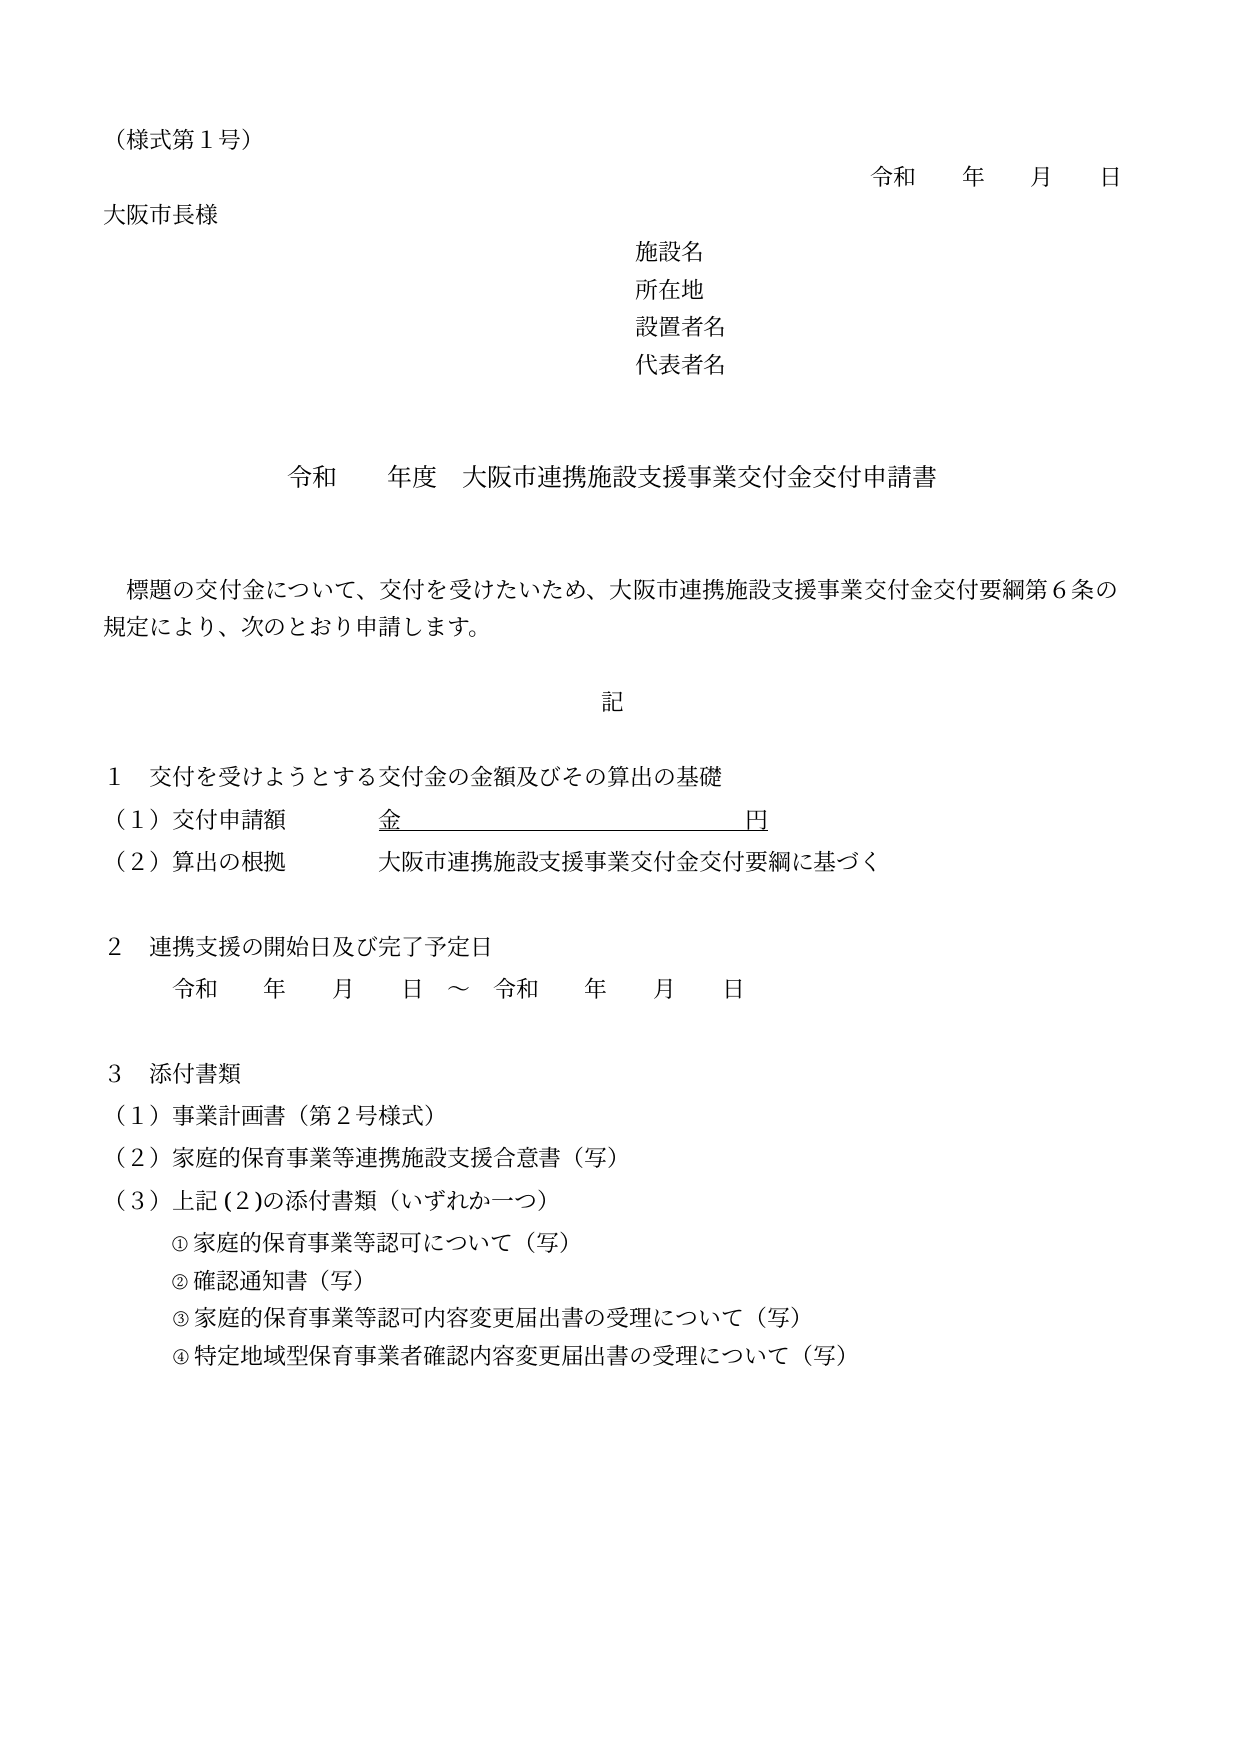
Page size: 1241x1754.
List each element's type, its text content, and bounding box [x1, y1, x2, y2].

text 大阪市長様 [103, 194, 1122, 232]
text 標題の交付金について、交付を受けたいため、大阪市連携施設支援事業交付金交付要綱第６条の規定により、次のとおり申請します。 [103, 569, 1122, 644]
text 設置者名 [635, 307, 1122, 344]
text （２）算出の根拠 大阪市連携施設支援事業交付金交付要綱に基づく [103, 842, 1122, 879]
text 令和 年 月 日 ～ 令和 年 月 日 [103, 969, 1122, 1006]
text （２）家庭的保育事業等連携施設支援合意書（写） [103, 1138, 1122, 1176]
text 記 [103, 682, 1122, 719]
text ２ 連携支援の開始日及び完了予定日 [103, 926, 1122, 964]
text （１）事業計画書（第２号様式） [103, 1096, 1122, 1133]
text 令和 年 月 日 [103, 157, 1122, 194]
text （様式第１号） [103, 119, 1122, 157]
text ③家庭的保育事業等認可内容変更届出書の受理について（写） [103, 1298, 1122, 1336]
text 所在地 [635, 269, 1122, 307]
text 代表者名 [635, 344, 1122, 382]
text ①家庭的保育事業等認可について（写） [125, 1223, 1122, 1261]
text ④特定地域型保育事業者確認内容変更届出書の受理について（写） [103, 1336, 1122, 1373]
text ②確認通知書（写） [125, 1261, 1122, 1298]
text （３）上記 (２)の添付書類（いずれか一つ） [103, 1181, 1122, 1218]
text １ 交付を受けようとする交付金の金額及びその算出の基礎 [103, 757, 1122, 794]
text 施設名 [635, 232, 1122, 269]
text ３ 添付書類 [103, 1053, 1122, 1091]
text 令和 年度 大阪市連携施設支援事業交付金交付申請書 [103, 457, 1122, 494]
text （１）交付申請額 金 円 [103, 799, 1122, 837]
